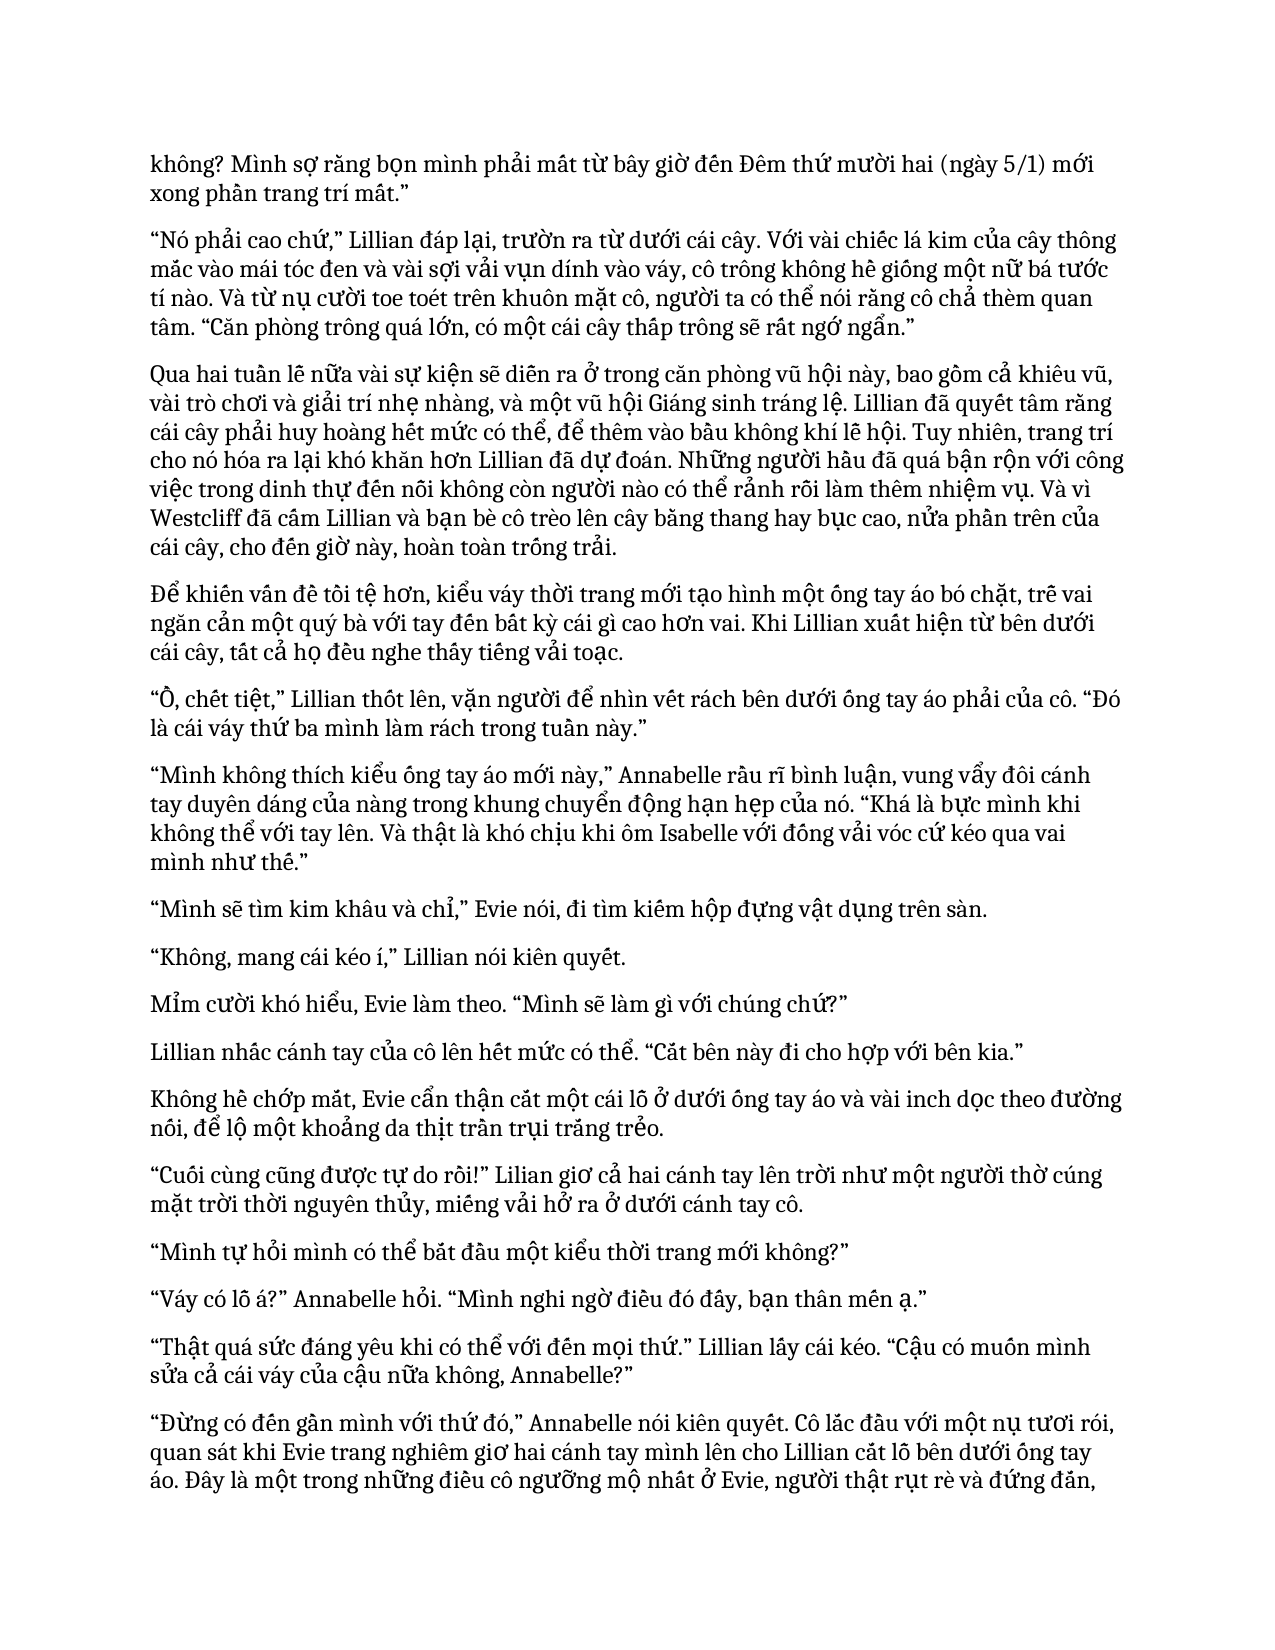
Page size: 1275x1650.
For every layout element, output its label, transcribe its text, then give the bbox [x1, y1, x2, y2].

text “Mình sẽ tìm kim khâu và chỉ,” Evie nói, đi tìm kiếm hộp đựng vật dụng trên sàn. [150, 895, 1125, 924]
text “Thật quá sức đáng yêu khi có thể với đến mọi thứ.” Lillian lấy cái kéo. “Cậu có muốn mình sửa cả cái váy của cậu nữa không, Annabelle?” [150, 1332, 1125, 1390]
text “Mình không thích kiểu ống tay áo mới này,” Annabelle rầu rĩ bình luận, vung vẩy đôi cánh tay duyên dáng của nàng trong khung chuyển động hạn hẹp của nó. “Khá là bực mình khi không thể với tay lên. Và thật là khó chịu khi ôm Isabelle với đống vải vóc cứ kéo qua vai mình như thế.” [150, 761, 1125, 876]
text Lillian nhấc cánh tay của cô lên hết mức có thể. “Cắt bên này đi cho hợp với bên kia.” [150, 1037, 1125, 1066]
text Mỉm cười khó hiểu, Evie làm theo. “Mình sẽ làm gì với chúng chứ?” [150, 990, 1125, 1019]
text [150, 150, 1125, 207]
text “Mình tự hỏi mình có thể bắt đầu một kiểu thời trang mới không?” [150, 1237, 1125, 1266]
text Để khiến vấn đề tồi tệ hơn, kiểu váy thời trang mới tạo hình một ống tay áo bó chặt, trễ vai ngăn cản một quý bà với tay đến bất kỳ cái gì cao hơn vai. Khi Lillian xuất hiện từ bên dưới cái cây, tất cả họ đều nghe thấy tiếng vải toạc. [150, 580, 1125, 666]
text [150, 1409, 1125, 1495]
text “Cuối cùng cũng được tự do rồi!” Lilian giơ cả hai cánh tay lên trời như một người thờ cúng mặt trời thời nguyên thủy, miếng vải hở ra ở dưới cánh tay cô. [150, 1161, 1125, 1219]
text “Nó phải cao chứ,” Lillian đáp lại, trườn ra từ dưới cái cây. Với vài chiếc lá kim của cây thông mắc vào mái tóc đen và vài sợi vải vụn dính vào váy, cô trông không hề giống một nữ bá tước tí nào. Và từ nụ cười toe toét trên khuôn mặt cô, người ta có thể nói rằng cô chả thèm quan tâm. “Căn phòng trông quá lớn, có một cái cây thấp trông sẽ rất ngớ ngẩn.” [150, 226, 1125, 341]
text Không hề chớp mắt, Evie cẩn thận cắt một cái lỗ ở dưới ống tay áo và vài inch dọc theo đường nối, để lộ một khoảng da thịt trần trụi trắng trẻo. [150, 1085, 1125, 1142]
text “Ồ, chết tiệt,” Lillian thốt lên, vặn người để nhìn vết rách bên dưới ống tay áo phải của cô. “Đó là cái váy thứ ba mình làm rách trong tuần này.” [150, 685, 1125, 742]
text Qua hai tuần lễ nữa vài sự kiện sẽ diễn ra ở trong căn phòng vũ hội này, bao gồm cả khiêu vũ, vài trò chơi và giải trí nhẹ nhàng, và một vũ hội Giáng sinh tráng lệ. Lillian đã quyết tâm rằng cái cây phải huy hoàng hết mức có thể, để thêm vào bầu không khí lễ hội. Tuy nhiên, trang trí cho nó hóa ra lại khó khăn hơn Lillian đã dự đoán. Những người hầu đã quá bận rộn với công việc trong dinh thự đến nỗi không còn người nào có thể rảnh rỗi làm thêm nhiệm vụ. Và vì Westcliff đã cấm Lillian và bạn bè cô trèo lên cây bằng thang hay bục cao, nửa phần trên của cái cây, cho đến giờ này, hoàn toàn trống trải. [150, 360, 1125, 561]
text “Không, mang cái kéo í,” Lillian nói kiên quyết. [150, 942, 1125, 971]
text “Váy có lỗ á?” Annabelle hỏi. “Mình nghi ngờ điều đó đấy, bạn thân mến ạ.” [150, 1285, 1125, 1314]
